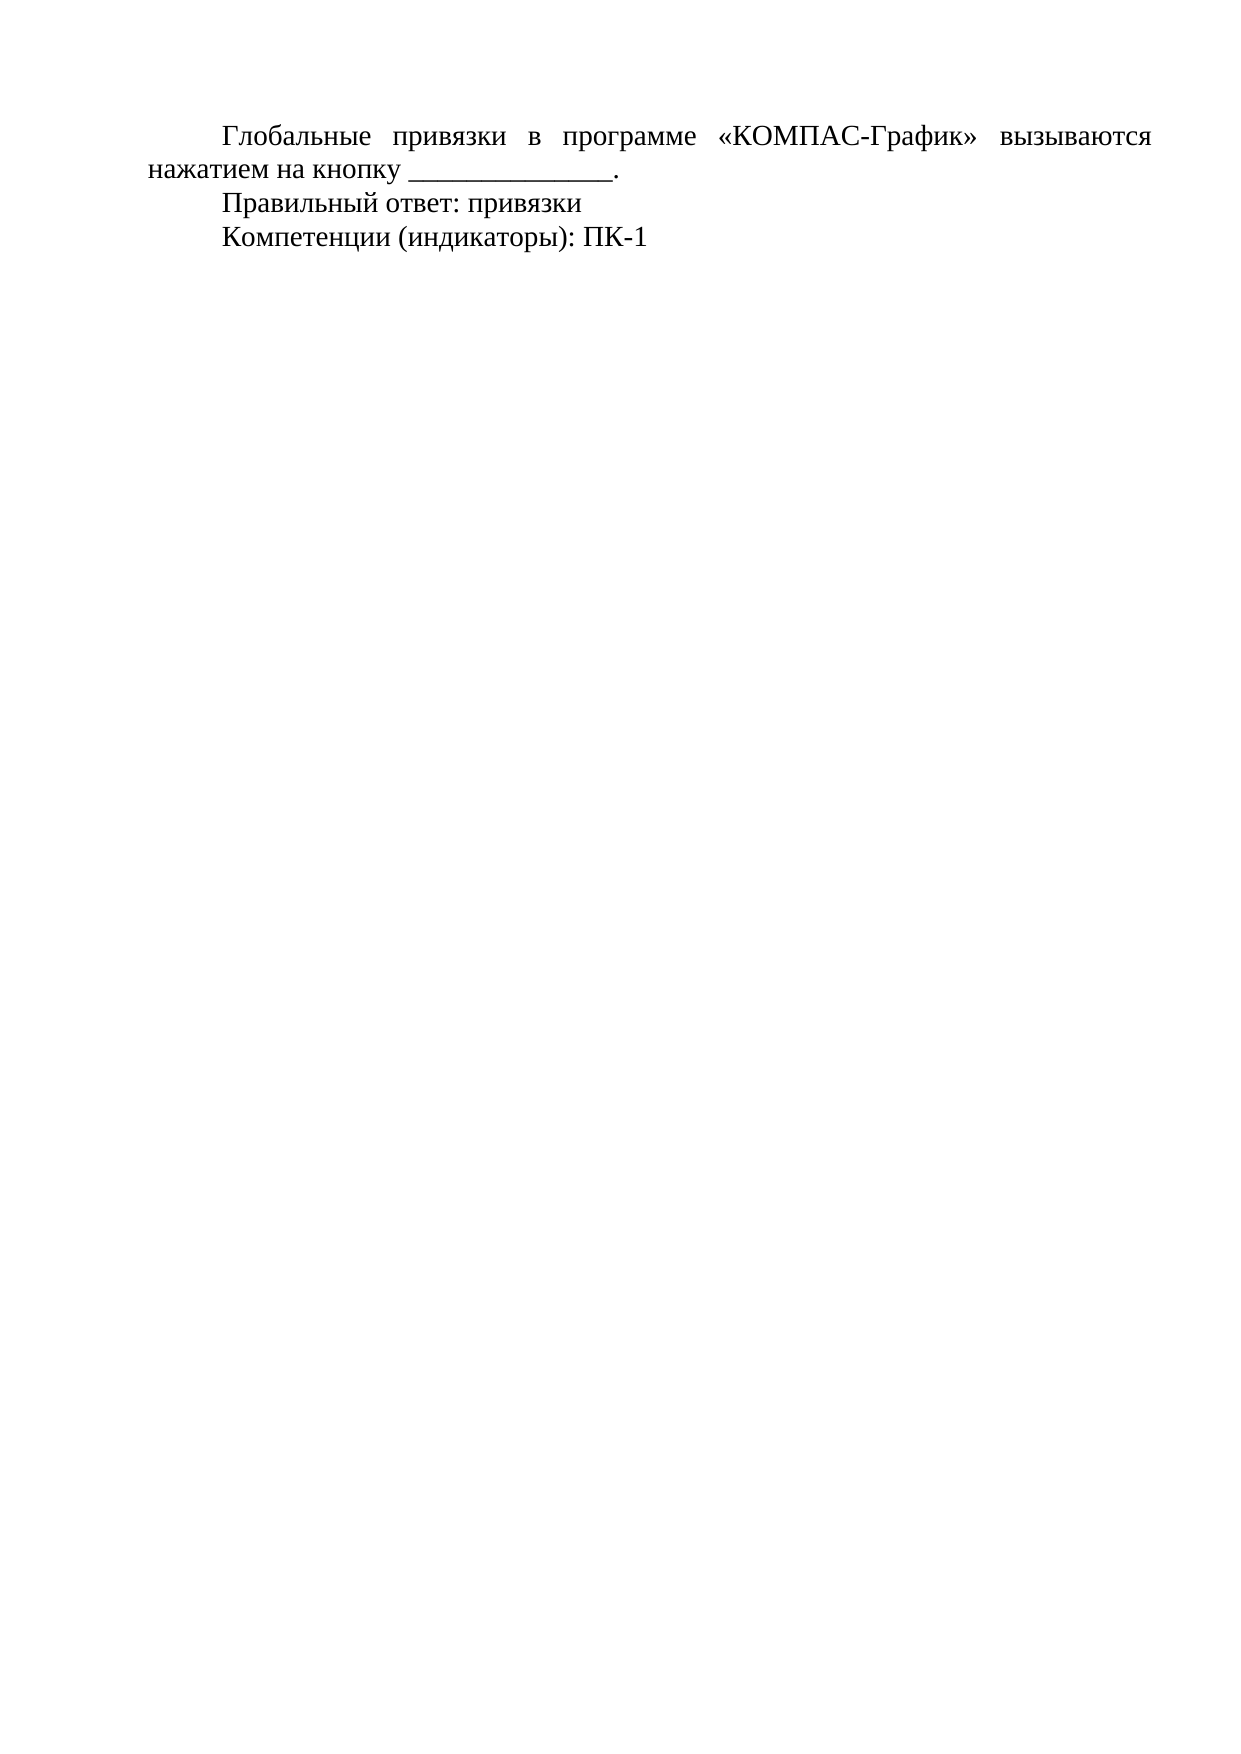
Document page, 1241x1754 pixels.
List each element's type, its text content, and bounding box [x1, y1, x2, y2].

text Правильный ответ: привязки [148, 185, 1152, 219]
text Глобальные привязки в программе «КОМПАС-График» вызываются нажатием на кнопку ______________. [148, 118, 1152, 185]
text Компетенции (индикаторы): ПК-1 [148, 219, 1152, 252]
